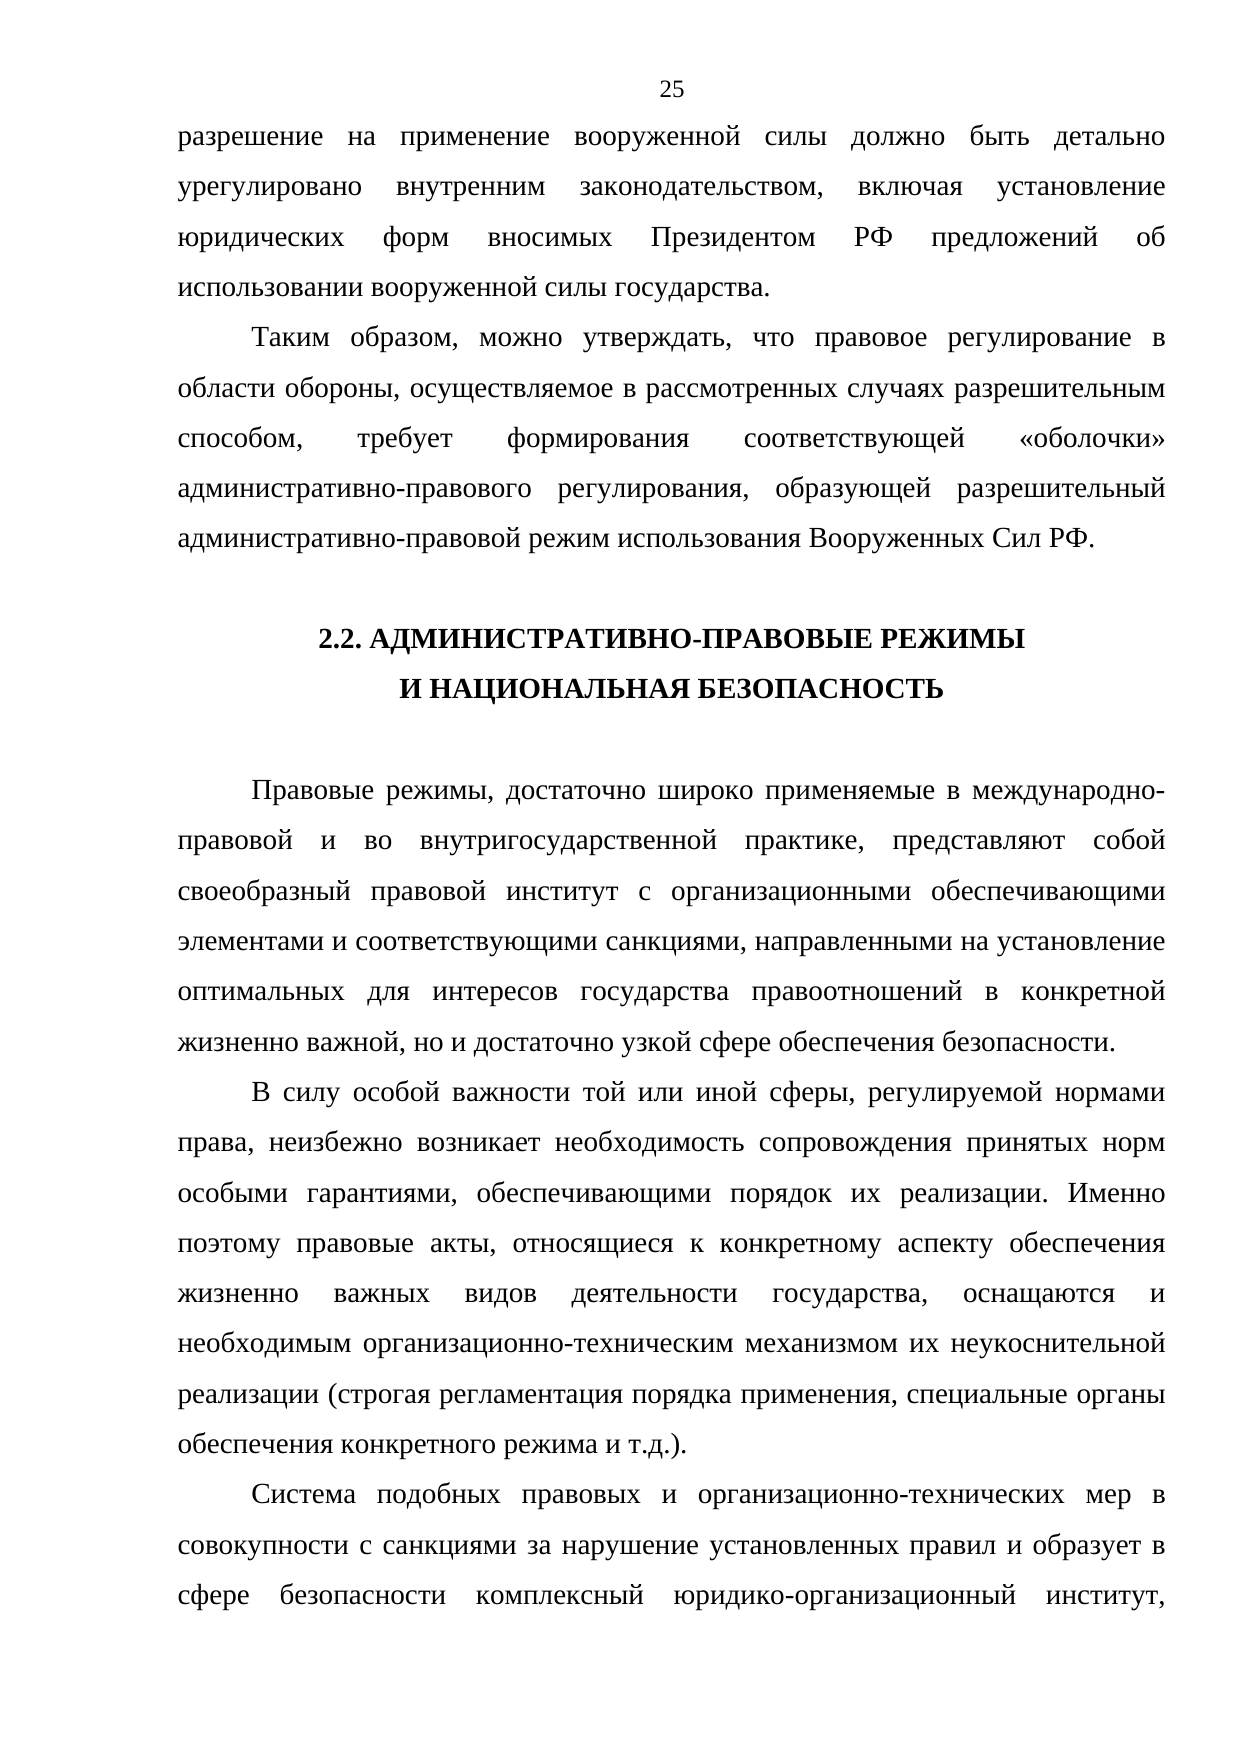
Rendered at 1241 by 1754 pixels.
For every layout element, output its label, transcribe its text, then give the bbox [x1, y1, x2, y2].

text В силу особой важности той или иной сферы, регулируемой нормами права, неизбежно возникает необходимость сопровождения принятых норм особыми гарантиями, обеспечивающими порядок их реализации. Именно поэтому правовые акты, относящиеся к конкретному аспекту обеспечения жизненно важных видов деятельности государства, оснащаются и необходимым организационно-техническим механизмом их неукоснительной реализации (строгая регламентация порядка применения, специальные органы обеспечения конкретного режима и т.д.). [177, 1074, 1166, 1460]
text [177, 118, 1166, 303]
text Таким образом, можно утверждать, что правовое регулирование в области обороны, осуществляемое в рассмотренных случаях разрешительным способом, требует формирования соответствующей «оболочки» административно-правового регулирования, образующей разрешительный административно-правовой режим использования Вооруженных Сил РФ. [177, 319, 1166, 554]
text 2.2. Административно-правовые режимы [177, 621, 1166, 655]
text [177, 1477, 1166, 1611]
text и национальная безопасность [177, 672, 1166, 705]
text Правовые режимы, достаточно широко применяемые в международно- правовой и во внутригосударственной практике, представляют собой своеобразный правовой институт с организационными обеспечивающими элементами и соответствующими санкциями, направленными на установление оптимальных для интересов государства правоотношений в конкретной жизненно важной, но и достаточно узкой сфере обеспечения безопасности. [177, 772, 1166, 1057]
